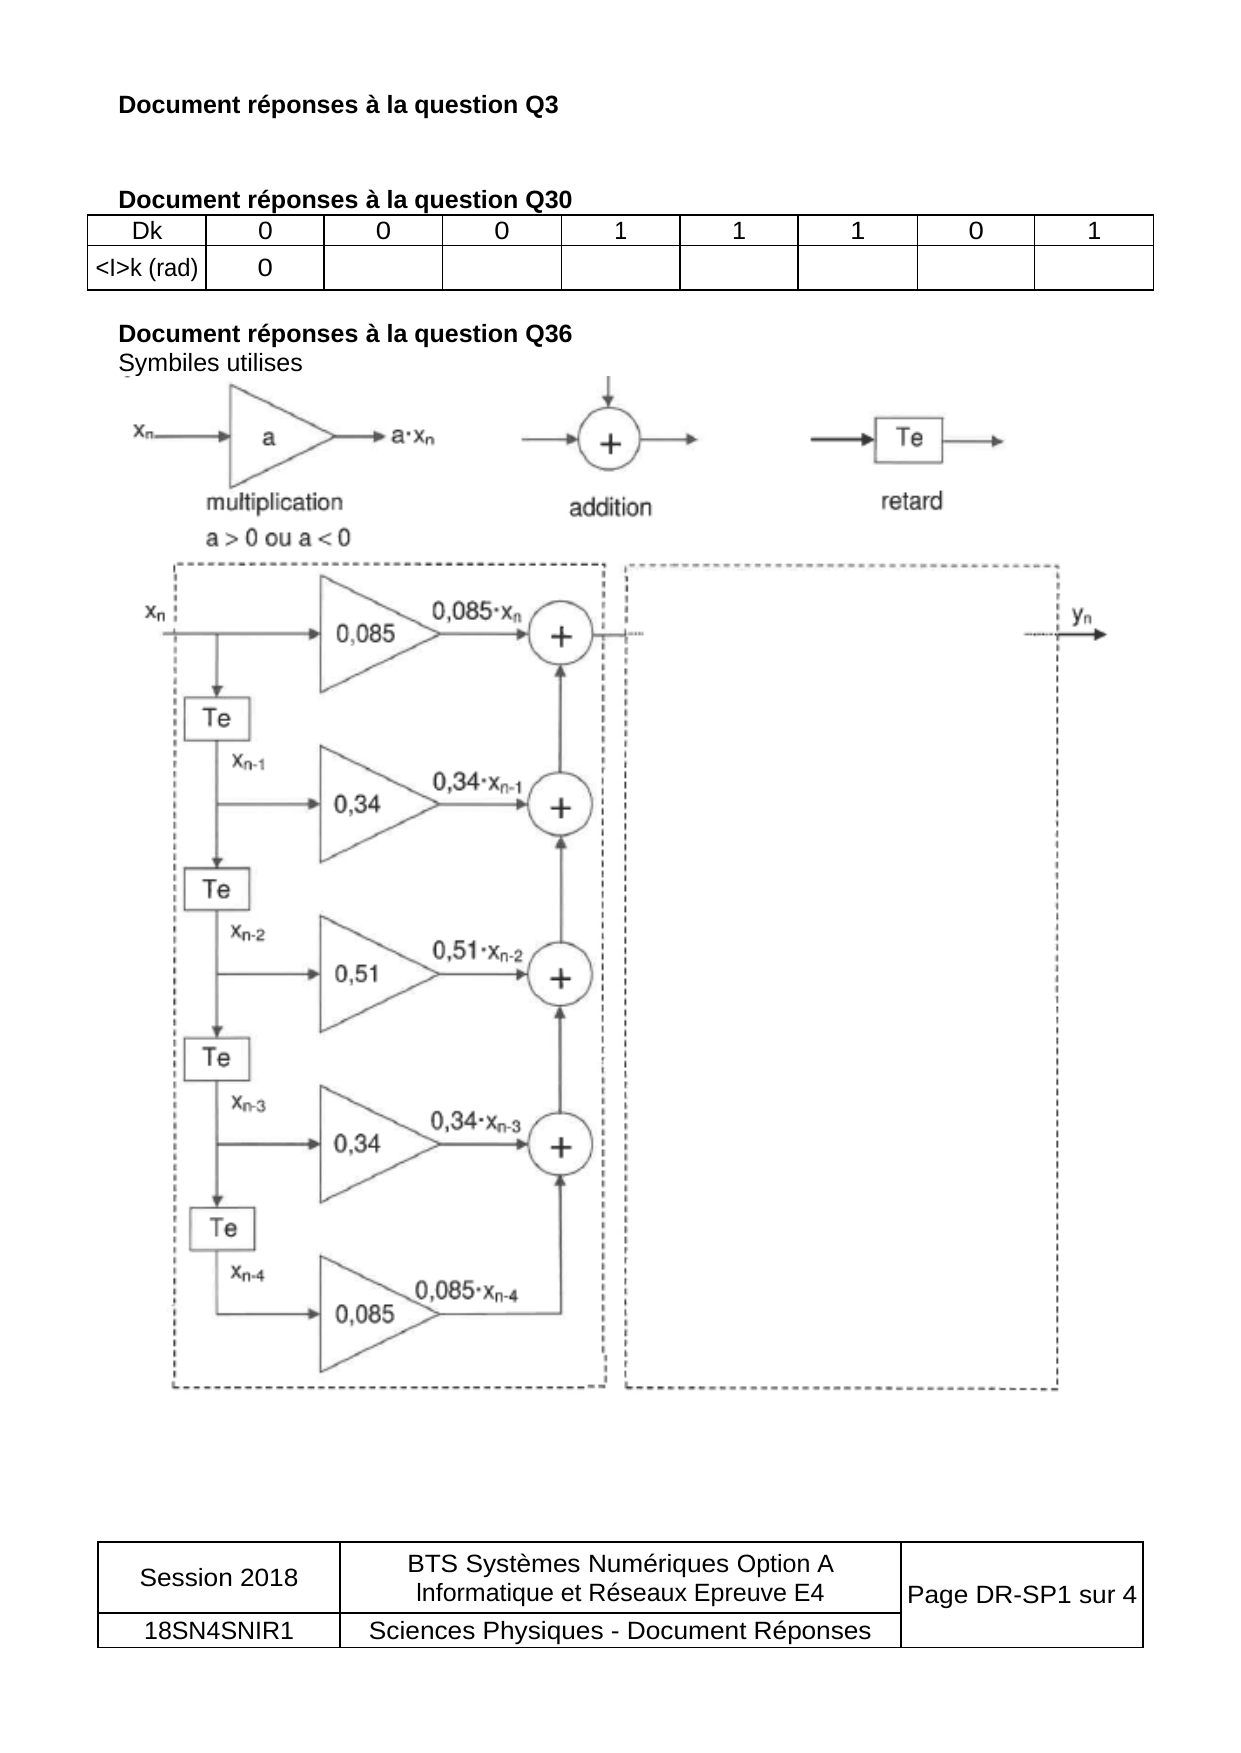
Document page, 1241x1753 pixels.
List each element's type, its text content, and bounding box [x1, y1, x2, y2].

text Document réponses à la question Q30 [118, 186, 1123, 214]
table_cell [1035, 246, 1153, 289]
table_header 0 [207, 216, 323, 244]
table_header 1 [681, 216, 797, 244]
table_cell [325, 246, 442, 289]
table_header 1 [799, 216, 917, 244]
picture [118, 376, 1109, 1399]
text Document réponses à la question Q36 [118, 319, 1123, 348]
text Document réponses à la question Q3 [118, 89, 1123, 118]
table_cell [443, 246, 561, 289]
table_cell [918, 246, 1034, 289]
table_header 0 [918, 216, 1034, 244]
table_header 1 [1035, 216, 1153, 244]
table_header 0 [325, 216, 442, 244]
table_header 0 [443, 216, 561, 244]
table_cell [799, 246, 917, 289]
table_cell <I>k (rad) [88, 246, 205, 289]
table_header 1 [562, 216, 679, 244]
table_header Dk [88, 216, 205, 244]
table_cell [562, 246, 679, 289]
text Symbiles utilises [118, 348, 1123, 377]
table_cell 0 [207, 246, 323, 289]
table_cell [681, 246, 797, 289]
